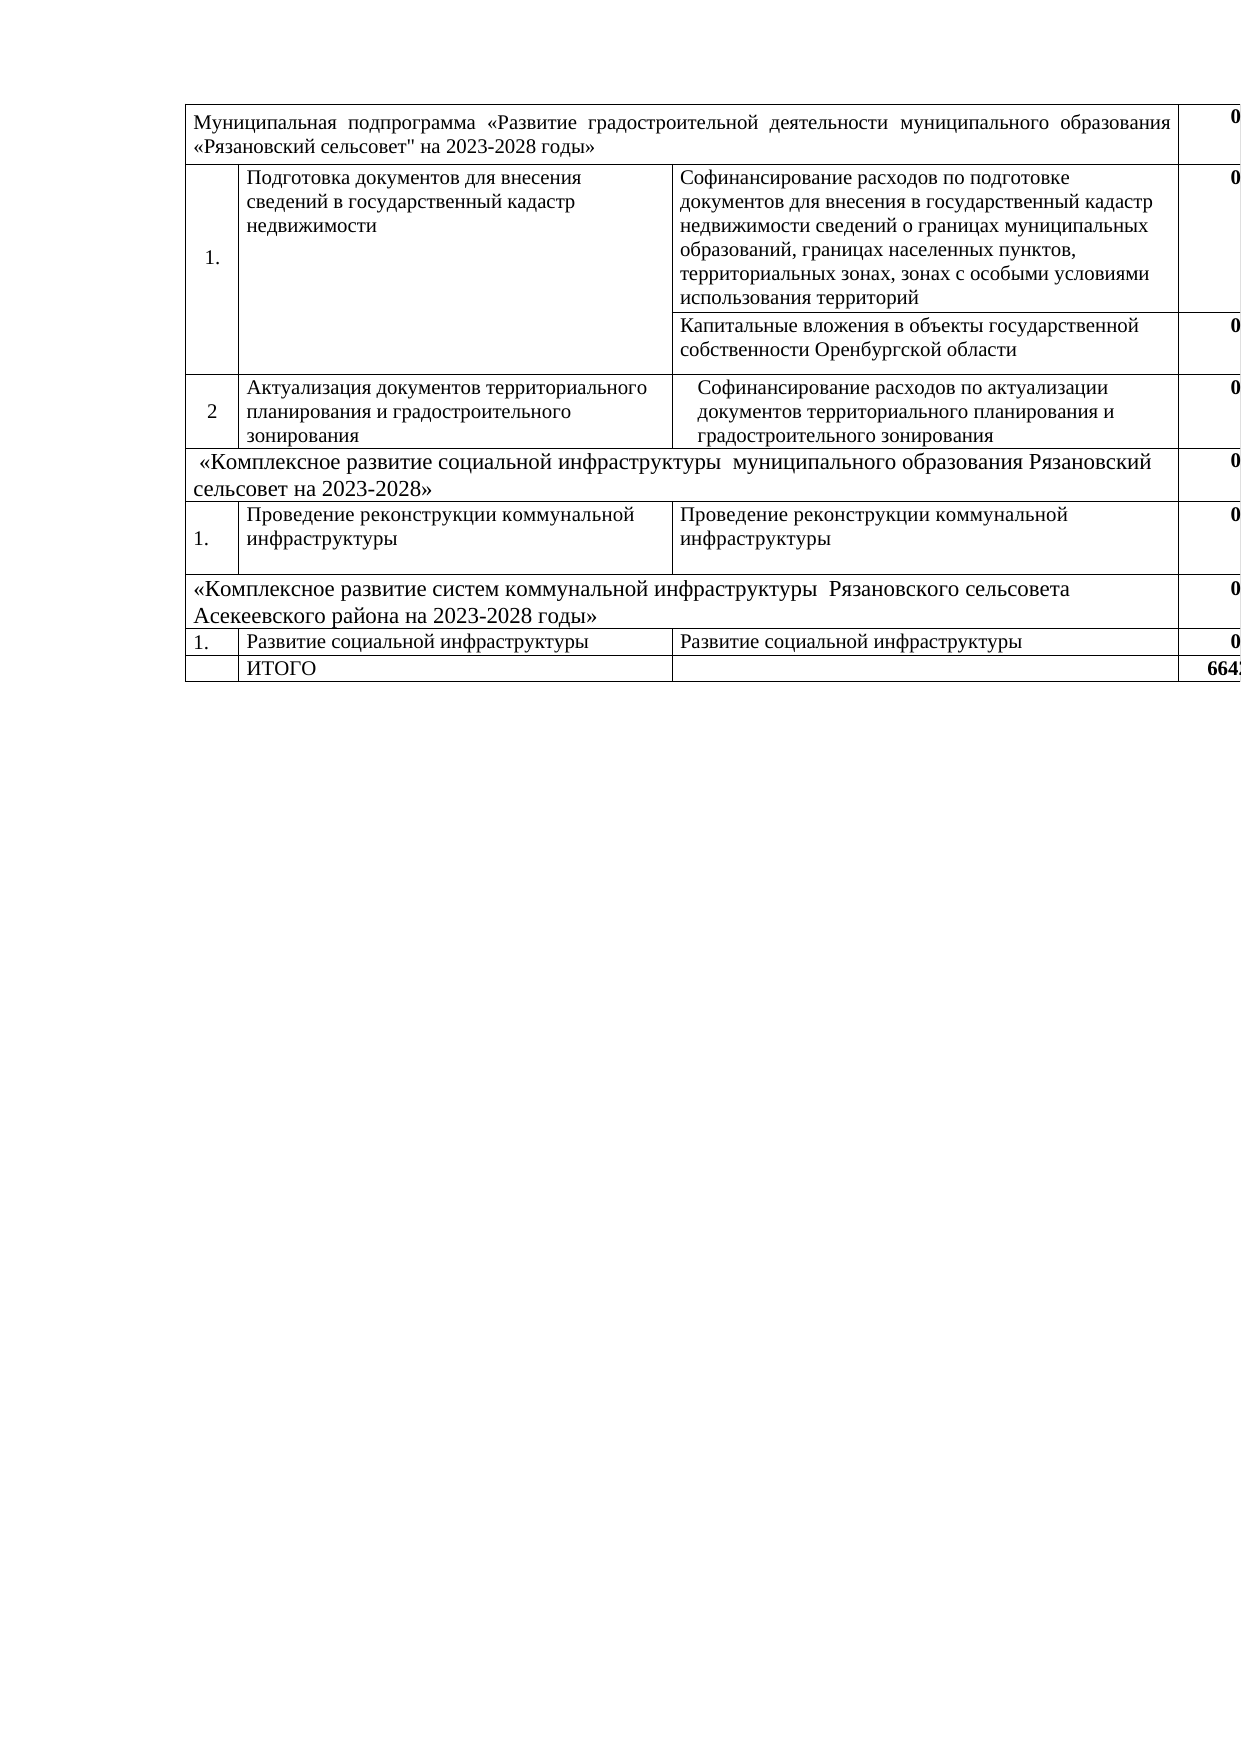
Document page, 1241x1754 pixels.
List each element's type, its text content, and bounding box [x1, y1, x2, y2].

table_cell 2 [186, 375, 238, 447]
table_cell Проведение реконструкции коммунальной инфраструктуры [673, 502, 1178, 574]
table_cell 0 [1179, 629, 1240, 655]
table_cell Муниципальная подпрограмма «Развитие градостроительной деятельности муниципального образования «Рязановский сельсовет" на 2023-2028 годы» [186, 105, 1178, 164]
table_cell Развитие социальной инфраструктуры [239, 629, 672, 655]
table_cell 0 [1179, 165, 1240, 312]
table_cell 0 [1179, 449, 1240, 501]
table_cell Капитальные вложения в объекты государственной собственности Оренбургской области [673, 313, 1178, 374]
table_cell 0 [1179, 105, 1240, 164]
table_cell 0 [1179, 575, 1240, 628]
table_cell Проведение реконструкции коммунальной инфраструктуры [239, 502, 672, 574]
table_cell 0 [1179, 313, 1240, 374]
table_cell 0 [1179, 375, 1240, 447]
table_cell «Комплексное развитие социальной инфраструктуры муниципального образования Рязановский сельсовет на 2023-2028» [186, 449, 1178, 501]
table_cell Софинансирование расходов по подготовке документов для внесения в государственный кадастр недвижимости сведений о границах муниципальных образований, границах населенных пунктов, территориальных зонах, зонах с особыми условиями использования территорий [673, 165, 1178, 312]
table_cell «Комплексное развитие систем коммунальной инфраструктуры Рязановского сельсовета Асекеевского района на 2023-2028 годы» [186, 575, 1178, 628]
table_cell 0 [1179, 502, 1240, 574]
table_cell 1. [186, 165, 238, 374]
table_cell ИТОГО [239, 656, 672, 681]
table_cell 1. [186, 629, 238, 655]
table_cell [186, 656, 238, 681]
table_cell Развитие социальной инфраструктуры [673, 629, 1178, 655]
table_cell 1. [186, 502, 238, 574]
table_cell Актуализация документов территориального планирования и градостроительного зонирования [239, 375, 672, 447]
table_cell Подготовка документов для внесения сведений в государственный кадастр недвижимости [239, 165, 672, 374]
table_cell 6642,7 [1179, 656, 1240, 681]
table_cell Софинансирование расходов по актуализации документов территориального планирования и градостроительного зонирования [673, 375, 1178, 447]
table_cell [673, 656, 1178, 681]
